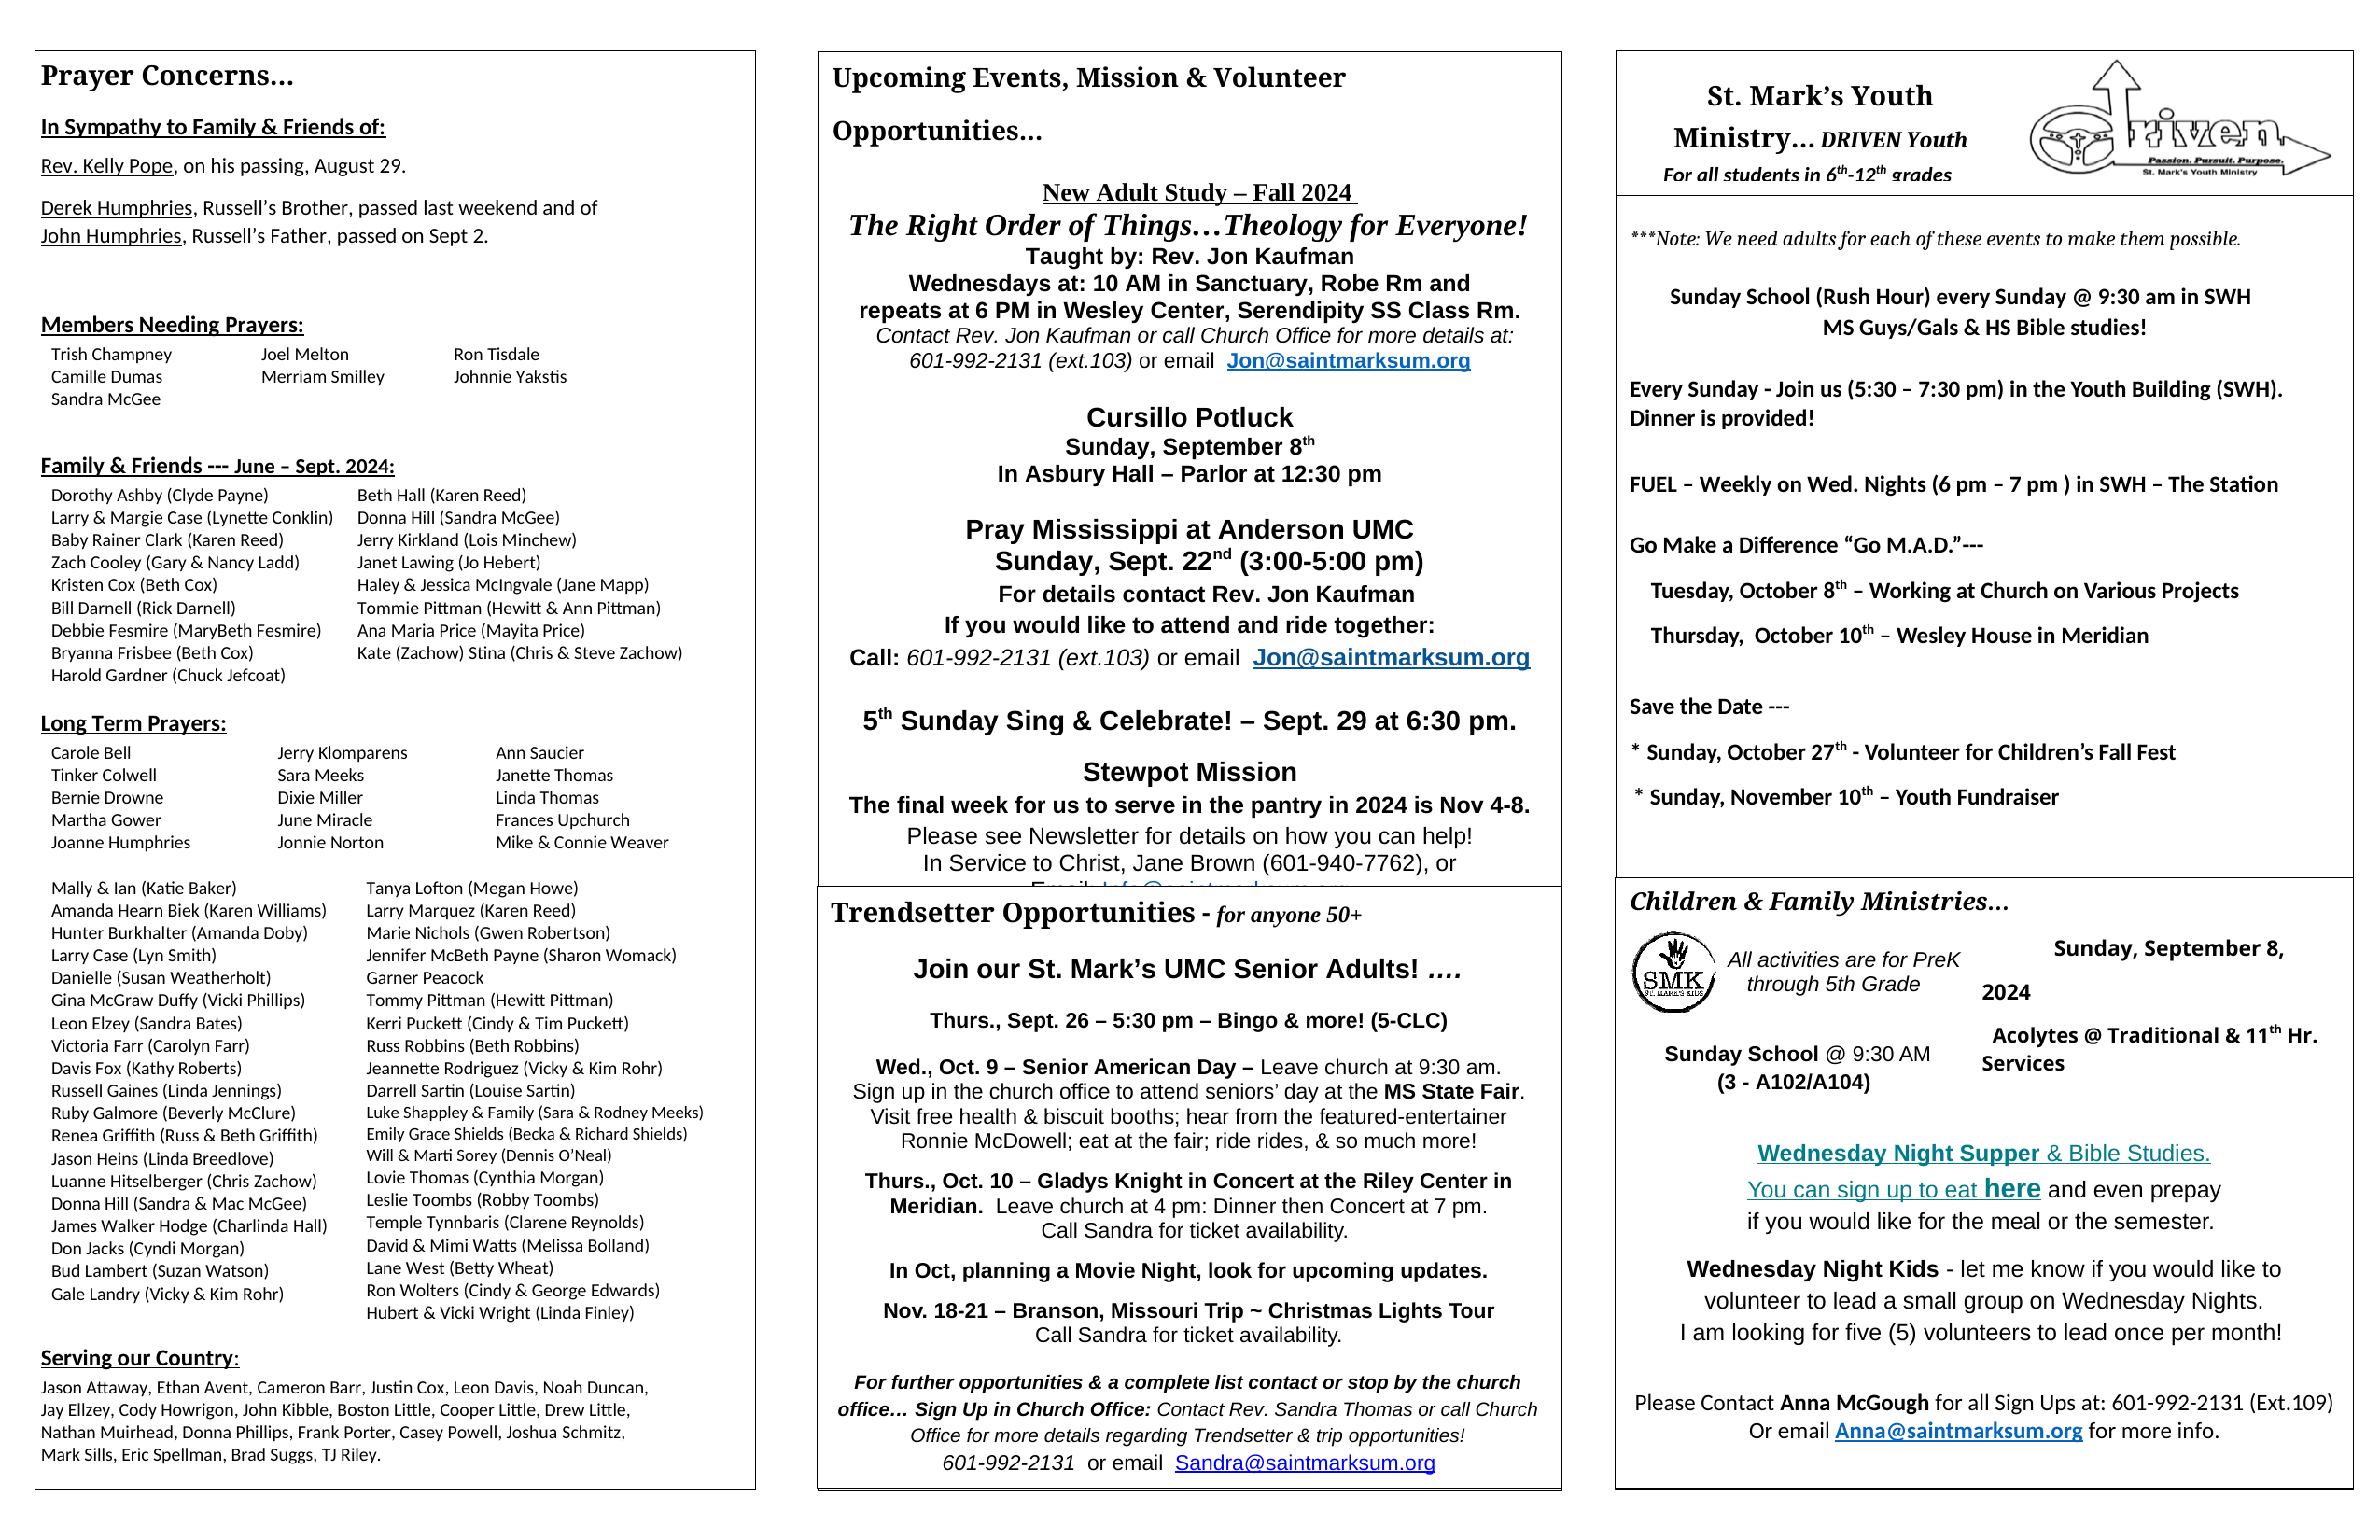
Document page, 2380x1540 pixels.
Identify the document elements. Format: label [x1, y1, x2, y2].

picture [2009, 55, 2351, 189]
